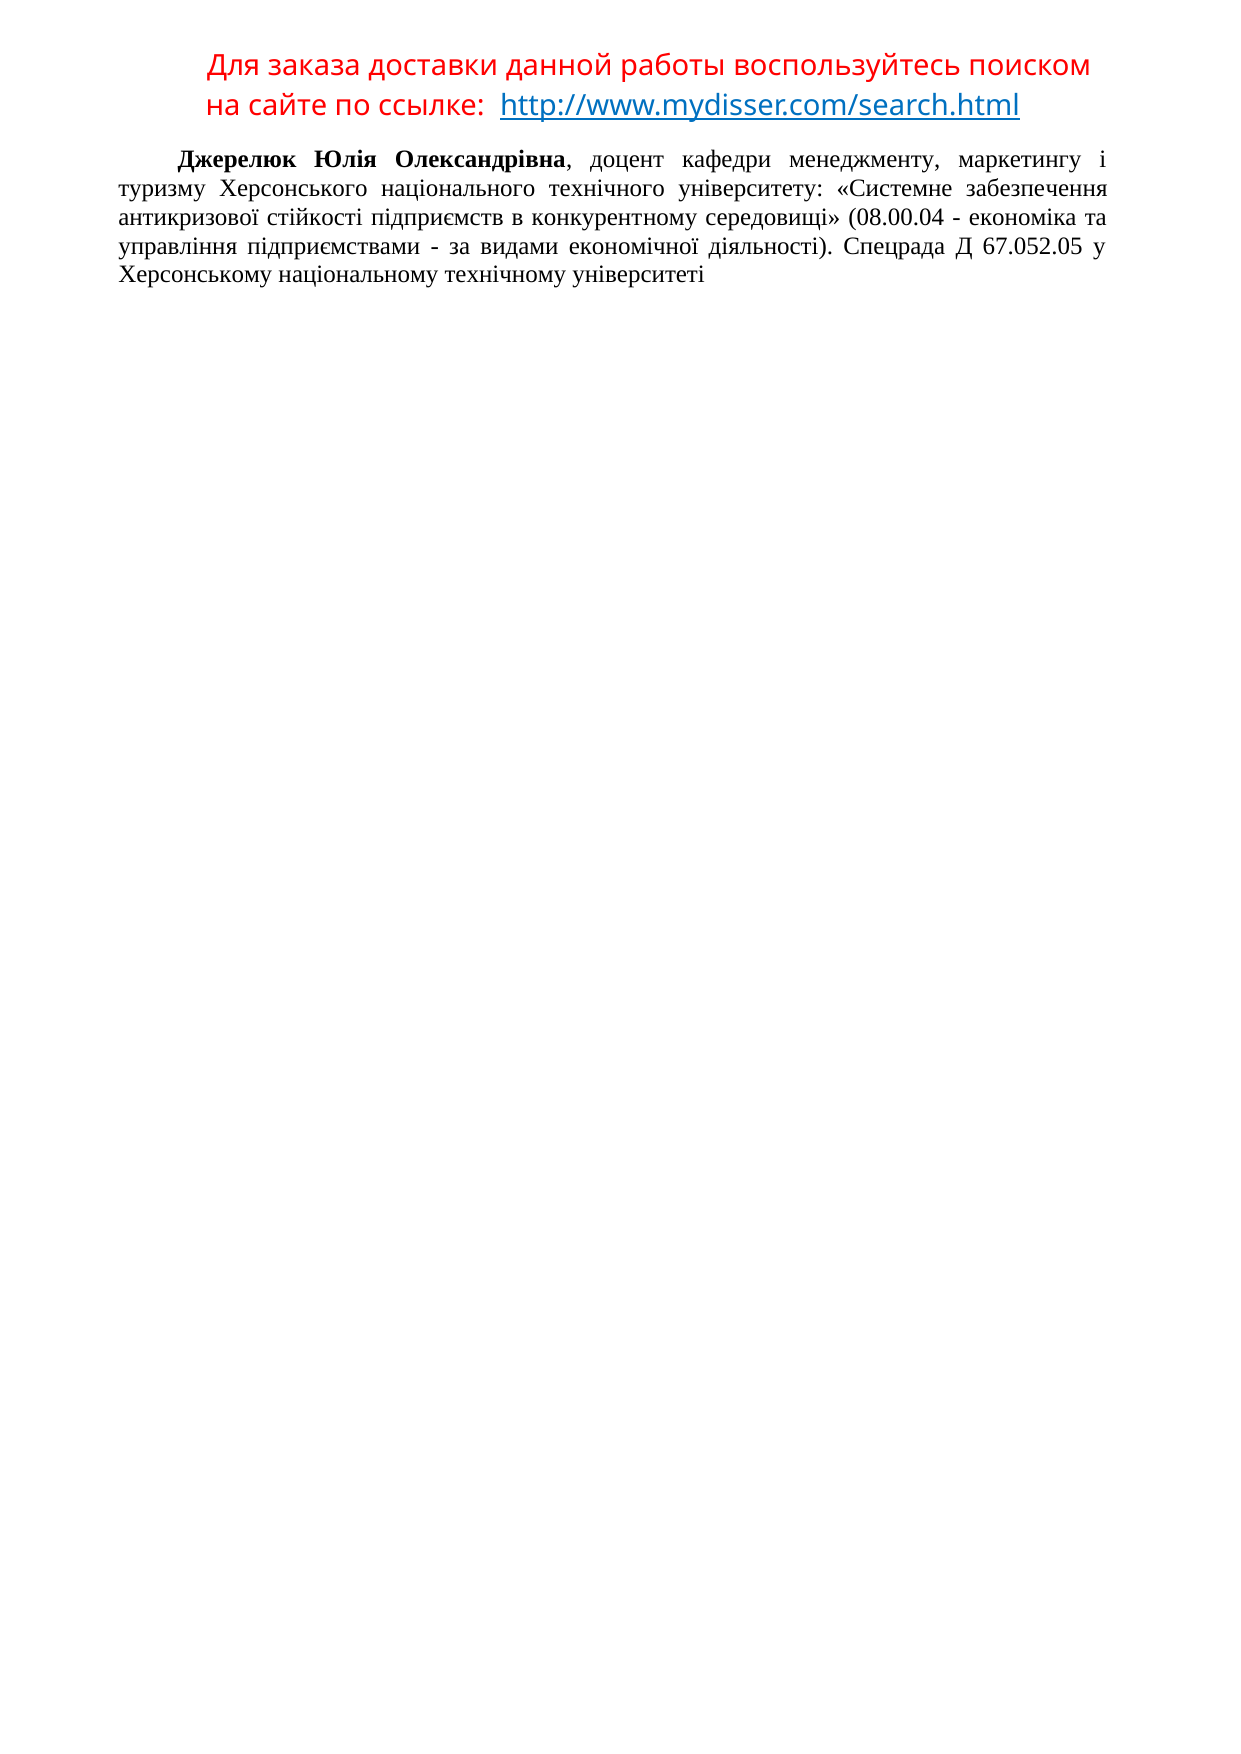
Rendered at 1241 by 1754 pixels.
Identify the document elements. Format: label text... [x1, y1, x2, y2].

text Джерелюк Юлія Олександрівна, доцент кафедри менеджменту, маркетингу і туризму Херсонського національного технічного університету: «Системне забезпечення антикризової стійкості підприємств в конкурентному середовищі» (08.00.04 - економіка та управління підприємствами - за видами економічної діяльності). Спецрада Д 67.052.05 у Херсонському національному технічному університеті [118, 144, 1107, 288]
